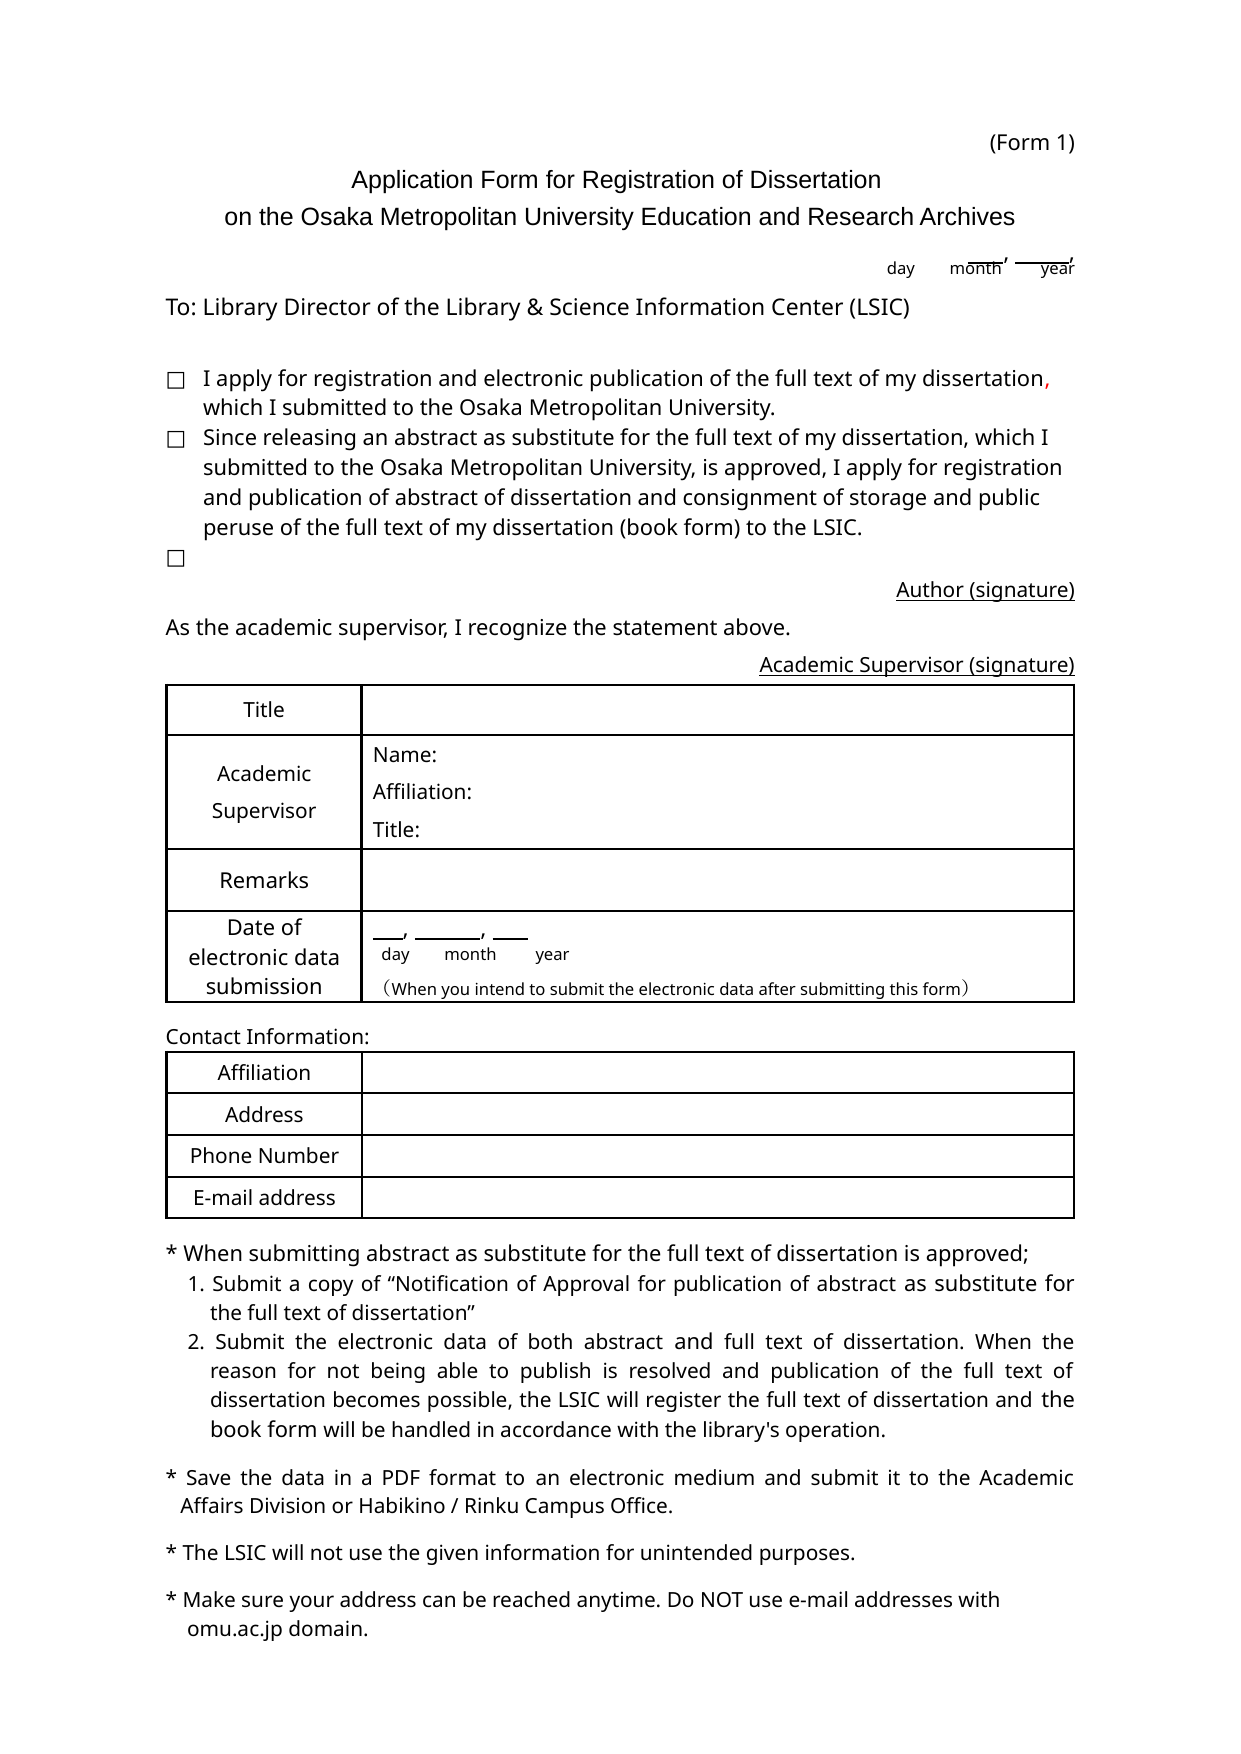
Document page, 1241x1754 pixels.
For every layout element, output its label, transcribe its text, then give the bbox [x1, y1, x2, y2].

text 2. Submit the electronic data of both abstract and full text of dissertation. When the reason for not being able to publish is resolved and publication of the full text of dissertation becomes possible, the LSIC will register the full text of dissertation and the book form will be handled in accordance with the library's operation. [187, 1326, 1075, 1444]
list I apply for registration and electronic publication of the full text of my dissertation, which I submitted to the Osaka Metropolitan University. [165, 362, 1075, 422]
text Contact Information: [165, 1022, 1075, 1051]
text As the academic supervisor, I recognize the statement above. [165, 608, 1075, 646]
text Application Form for Registration of Dissertation on the Osaka Metropolitan University Education and Research Archives [165, 160, 1075, 235]
table_header Title [168, 686, 360, 733]
text * When submitting abstract as substitute for the full text of dissertation is approved; [165, 1238, 1075, 1268]
text , , [165, 235, 1075, 267]
table_cell Remarks [168, 850, 360, 910]
text day month year [165, 267, 1075, 287]
table_cell [363, 850, 1073, 910]
text 1. Submit a copy of “Notification of Approval for publication of abstract as substitute for the full text of dissertation” [187, 1268, 1075, 1326]
table_cell Academic Supervisor [168, 736, 360, 848]
table_cell [363, 1094, 1073, 1134]
table_header [363, 686, 1073, 733]
table_header [363, 1053, 1073, 1092]
text * The LSIC will not use the given information for unintended purposes. [165, 1538, 1075, 1567]
table_header Affiliation [168, 1053, 361, 1092]
table_cell [363, 1136, 1073, 1176]
text Author (signature) [165, 571, 1075, 608]
table_cell [363, 1178, 1073, 1217]
table_cell E-mail address [168, 1178, 361, 1217]
table_cell , , day month year （When you intend to submit the electronic data after submitting this form） [363, 912, 1073, 1001]
text * Save the data in a PDF format to an electronic medium and submit it to the Academic Affairs Division or Habikino / Rinku Campus Office. [165, 1463, 1075, 1519]
text (Form 1) [165, 123, 1075, 160]
table_cell Name: Affiliation: Title: [363, 736, 1073, 848]
table_cell Date of electronic data submission [168, 912, 360, 1001]
table_cell Address [168, 1094, 361, 1134]
text To: Library Director of the Library & Science Information Center (LSIC) [165, 287, 1075, 325]
table_cell Phone Number [168, 1136, 361, 1176]
list Since releasing an abstract as substitute for the full text of my dissertation, which I submitted to the Osaka Metropolitan University, is approved, I apply for registration and publication of abstract of dissertation and consignment of storage and public peruse of the full text of my dissertation (book form) to the LSIC. [165, 422, 1075, 541]
text omu.ac.jp domain. [176, 1614, 1075, 1642]
text Academic Supervisor (signature) [165, 646, 1075, 683]
text * Make sure your address can be reached anytime. Do NOT use e-mail addresses with [165, 1585, 1075, 1614]
